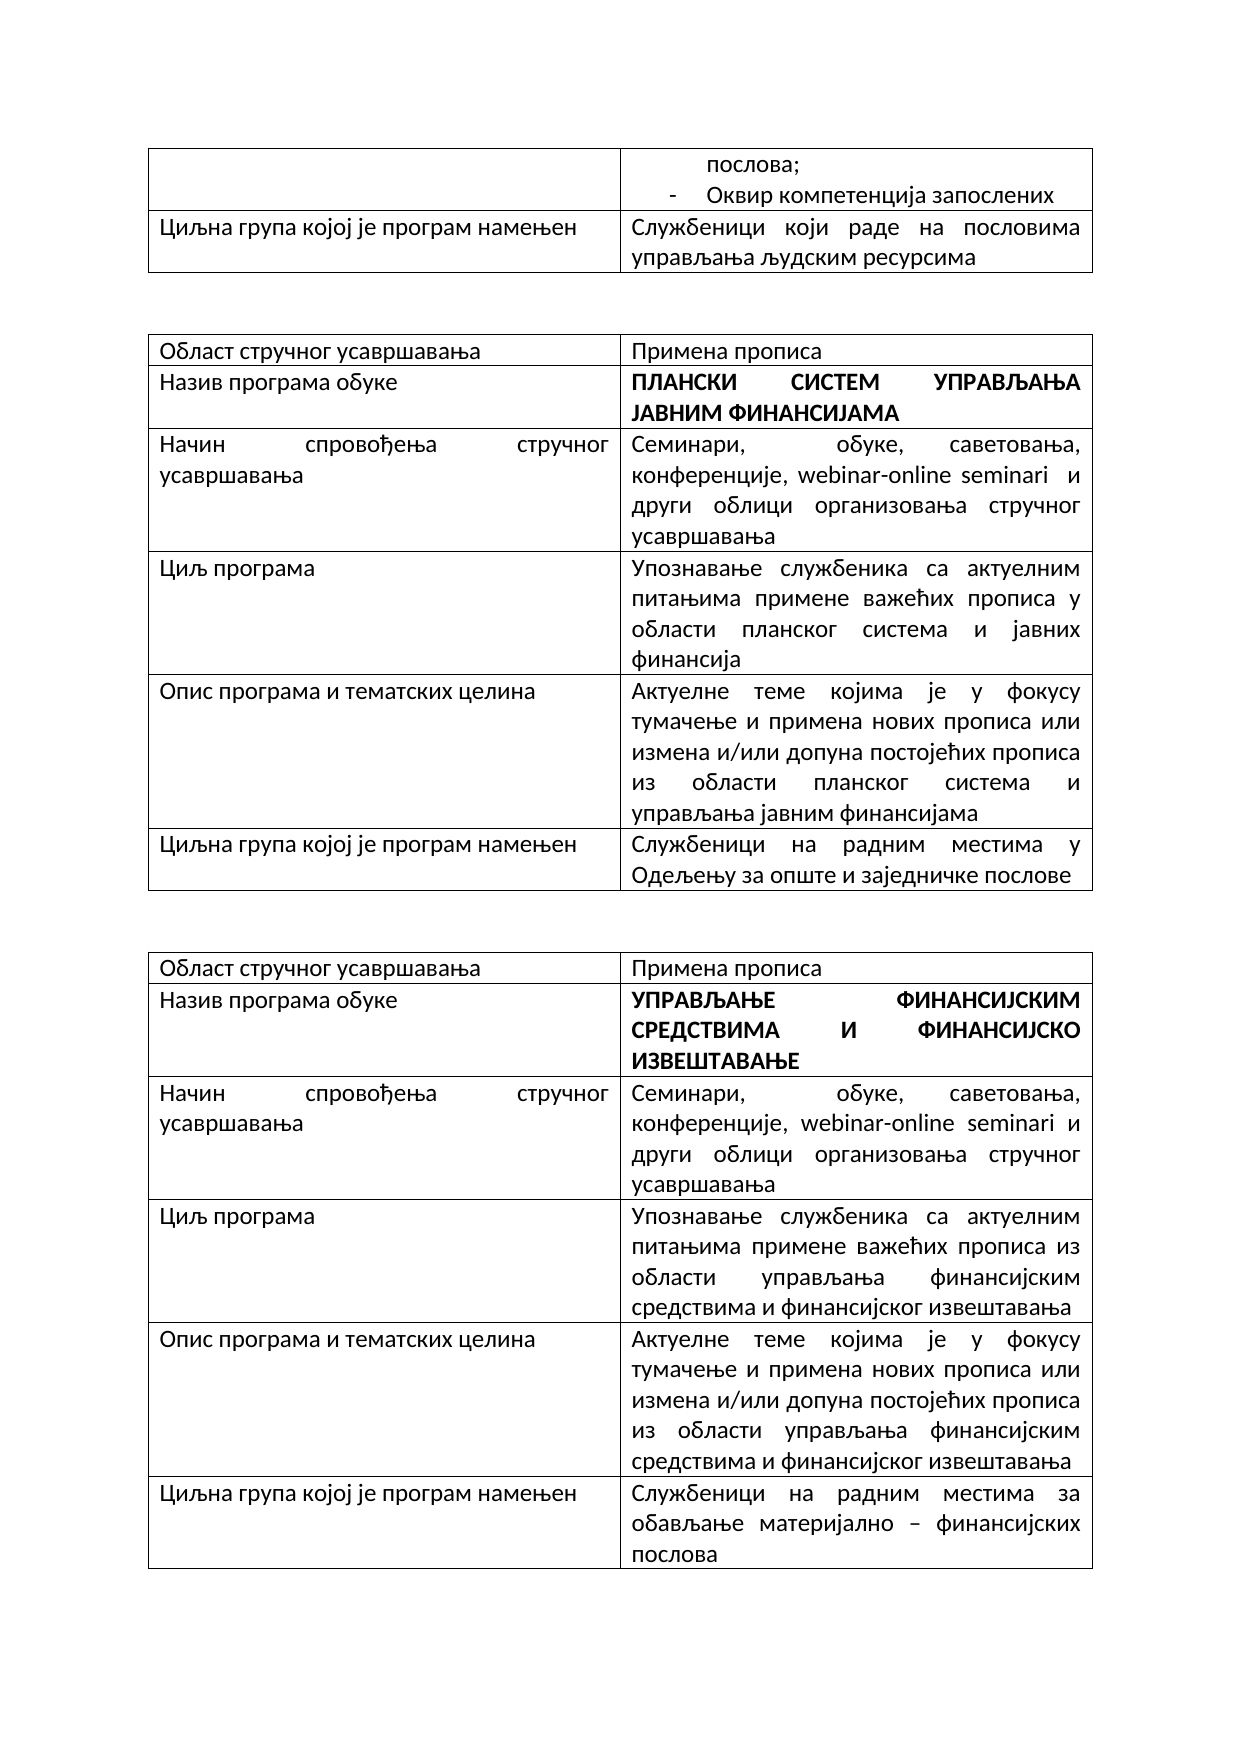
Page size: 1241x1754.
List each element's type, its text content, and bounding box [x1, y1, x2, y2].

table_cell Циљна група којој је програм намењен [149, 1477, 620, 1568]
table_cell Опис програма и тематских целина [149, 675, 620, 827]
table_cell Упознавање службеника са актуелним питањима примене важећих прописа из области управљања финансијским средствима и финансијског извештавања [621, 1200, 1092, 1322]
table_cell Начин спровођења стручног усавршавања [149, 1077, 620, 1199]
table_cell Опис програма и тематских целина [149, 1323, 620, 1476]
table_cell Упознавање службеника са актуелним питањима примене важећих прописа у области планског система и јавних финансија [621, 552, 1092, 674]
table_header Примена прописа [621, 335, 1092, 365]
table_cell Службеници на радним местима у Одељењу за опште и заједничке послове [621, 829, 1092, 889]
table_header Област стручног усавршавања [149, 953, 620, 983]
table_cell Циљна група којој је програм намењен [149, 211, 620, 272]
table_cell Циљ програма [149, 1200, 620, 1322]
table_header Област стручног усавршавања [149, 335, 620, 365]
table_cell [621, 149, 1092, 210]
table_cell Циљна група којој је програм намењен [149, 829, 620, 889]
table_cell Циљ програма [149, 552, 620, 674]
table_cell Службеници на радним местима за обављање материјално – финансијских послова [621, 1477, 1092, 1568]
table_cell Актуелне теме којима је у фокусу тумачење и примена нових прописа или измена и/или допуна постојећих прописа из области планског система и управљања јавним финансијама [621, 675, 1092, 827]
table_cell Службеници који раде на пословима управљања људским ресурсима [621, 211, 1092, 272]
table_cell Семинари, обуке, саветовања, конференције, webinar-online seminari и други облици организовања стручног усавршавања [621, 1077, 1092, 1199]
table_header Примена прописа [621, 953, 1092, 983]
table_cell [149, 149, 620, 210]
table_cell Начин спровођења стручног усавршавања [149, 429, 620, 551]
table_cell УПРАВЉАЊЕ ФИНАНСИЈСКИМ СРЕДСТВИМА И ФИНАНСИЈСКО ИЗВЕШТАВАЊЕ [621, 984, 1092, 1076]
table_cell Актуелне теме којима је у фокусу тумачење и примена нових прописа или измена и/или допуна постојећих прописа из области управљања финансијским средствима и финансијског извештавања [621, 1323, 1092, 1476]
table_cell ПЛАНСКИ СИСТЕМ УПРАВЉАЊА ЈАВНИМ ФИНАНСИЈАМА [621, 366, 1092, 427]
table_cell Семинари, обуке, саветовања, конференције, webinar-online seminari и други облици организовања стручног усавршавања [621, 429, 1092, 551]
table_cell Назив програма обуке [149, 366, 620, 427]
table_cell Назив програма обуке [149, 984, 620, 1076]
